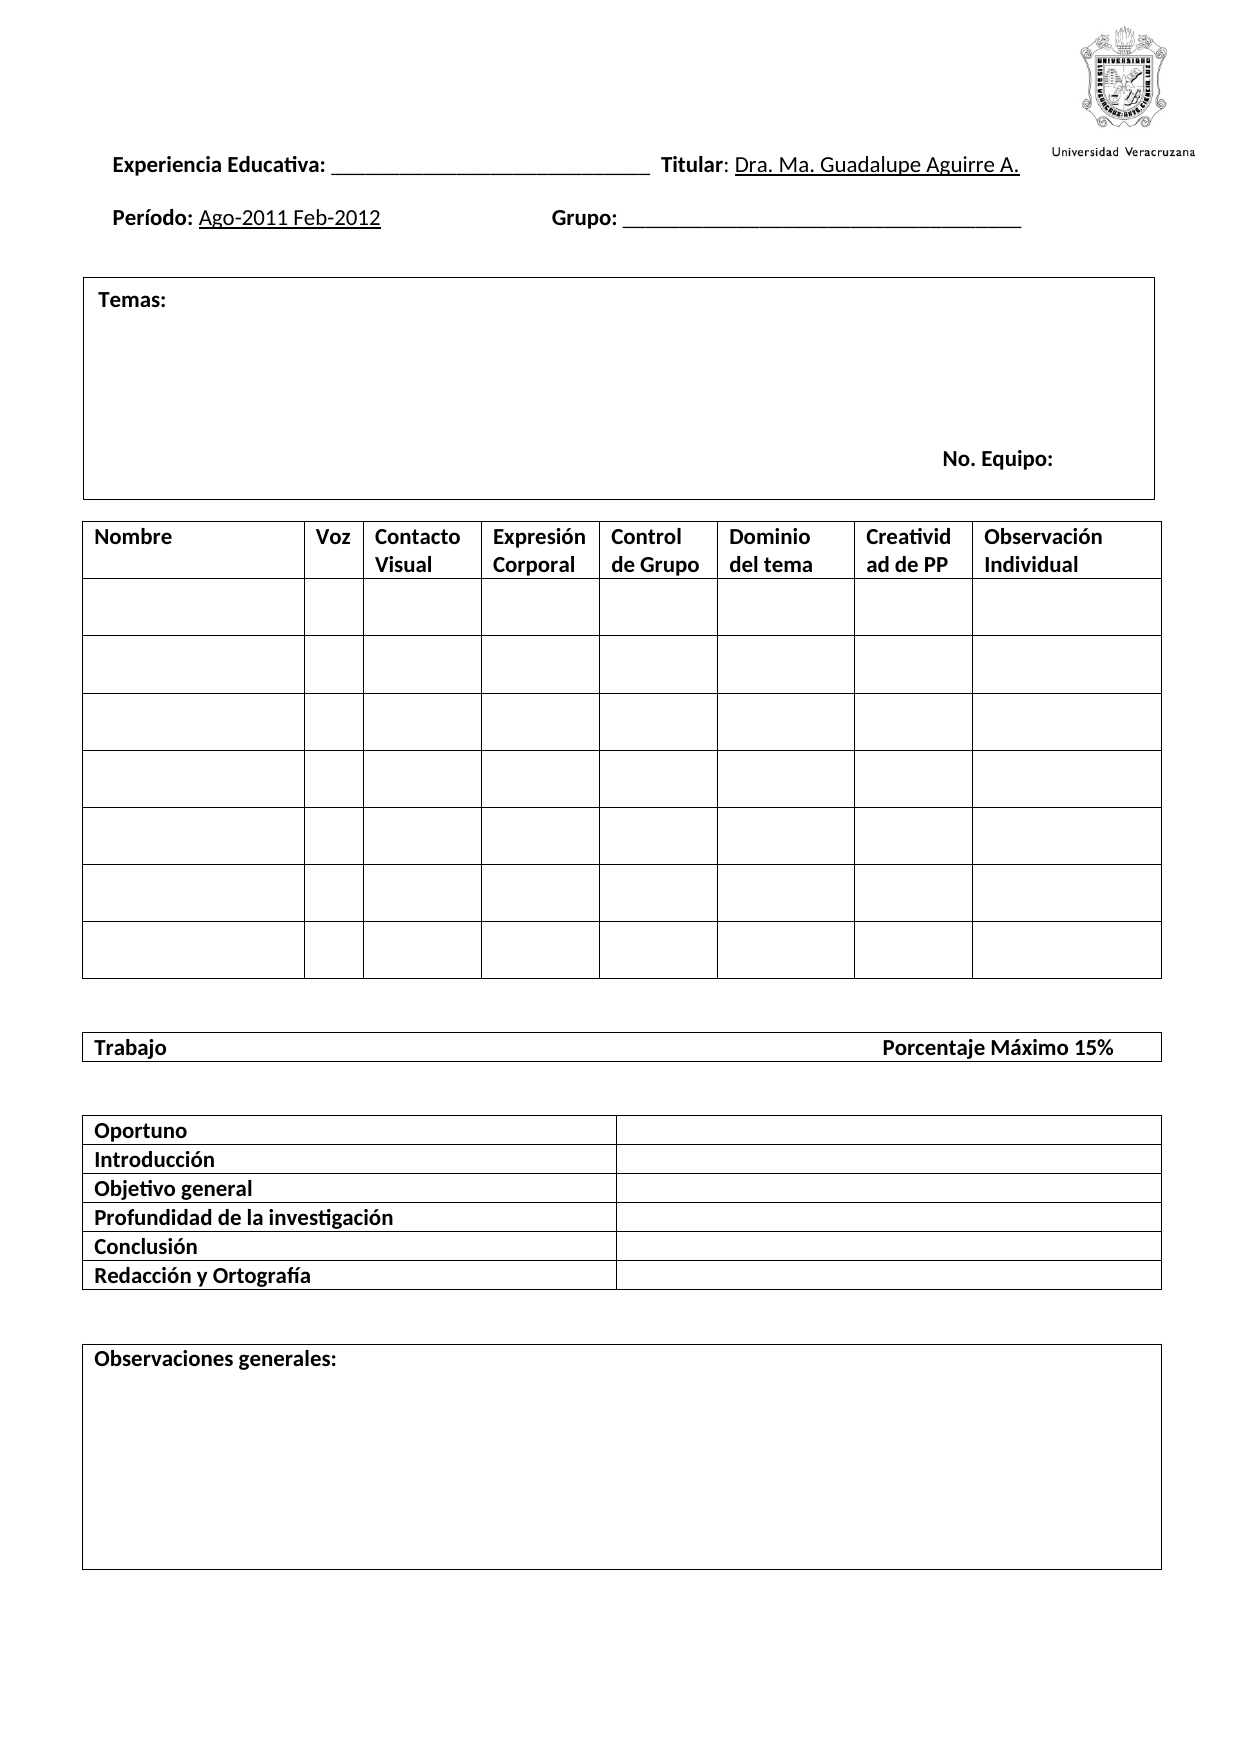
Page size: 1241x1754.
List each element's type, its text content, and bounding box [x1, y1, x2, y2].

table_header Oportuno [83, 1116, 616, 1144]
table_cell [364, 808, 481, 864]
table_header Observación Individual [973, 522, 1161, 578]
table_cell [482, 579, 599, 635]
table_cell [718, 922, 854, 978]
text Período: Ago-2011 Feb-2012 Grupo: ___________________________________ [112, 203, 1128, 231]
table_cell [617, 1174, 1161, 1202]
table_cell [305, 694, 363, 749]
table_cell [305, 808, 363, 864]
table_cell [973, 808, 1161, 864]
table_header Voz [305, 522, 363, 578]
table_cell [83, 922, 304, 978]
table_header Trabajo Porcentaje Máximo 15% [83, 1033, 1161, 1061]
table_cell [617, 1203, 1161, 1231]
table_cell [600, 636, 717, 692]
table_cell [482, 922, 599, 978]
table_header [617, 1116, 1161, 1144]
table_cell Conclusión [83, 1232, 616, 1260]
table_cell [718, 636, 854, 692]
table_cell [600, 808, 717, 864]
table_cell Objetivo general [83, 1174, 616, 1202]
table_cell [305, 865, 363, 921]
table_cell [973, 922, 1161, 978]
table_cell [364, 865, 481, 921]
table_cell [83, 636, 304, 692]
table_cell [600, 694, 717, 749]
table_cell [83, 865, 304, 921]
table_cell Redacción y Ortografía [83, 1261, 616, 1289]
table_cell [718, 751, 854, 807]
table_header Creatividad de PP [855, 522, 972, 578]
table_cell [482, 808, 599, 864]
table_cell [617, 1145, 1161, 1173]
table_header Control de Grupo [600, 522, 717, 578]
table_cell [83, 751, 304, 807]
table_cell [482, 694, 599, 749]
table_cell [617, 1261, 1161, 1289]
table_cell [305, 636, 363, 692]
table_cell [482, 751, 599, 807]
table_cell [973, 865, 1161, 921]
table_header Observaciones generales: [83, 1345, 1161, 1569]
table_cell [305, 579, 363, 635]
table_cell [718, 865, 854, 921]
table_header Expresión Corporal [482, 522, 599, 578]
table_cell [973, 694, 1161, 749]
table_cell [855, 865, 972, 921]
table_cell [855, 579, 972, 635]
table_cell [364, 694, 481, 749]
table_cell [600, 751, 717, 807]
table_cell [973, 751, 1161, 807]
table_header Nombre [83, 522, 304, 578]
table_cell [718, 579, 854, 635]
table_cell [855, 694, 972, 749]
text Experiencia Educativa: ____________________________ Titular: Dra. Ma. Guadalupe Aguirre A. [112, 150, 1128, 178]
table_cell Profundidad de la investigación [83, 1203, 616, 1231]
table_header Dominio del tema [718, 522, 854, 578]
table_cell [364, 751, 481, 807]
table_cell [600, 922, 717, 978]
table_cell [364, 922, 481, 978]
table_cell [305, 751, 363, 807]
table_cell [83, 694, 304, 749]
table_cell [600, 579, 717, 635]
table_cell [973, 636, 1161, 692]
table_cell [482, 865, 599, 921]
table_cell [305, 922, 363, 978]
table_cell Introducción [83, 1145, 616, 1173]
table_cell [855, 808, 972, 864]
table_cell [364, 636, 481, 692]
table_cell [83, 808, 304, 864]
table_header Contacto Visual [364, 522, 481, 578]
table_cell [973, 579, 1161, 635]
table_cell [364, 579, 481, 635]
table_cell [600, 865, 717, 921]
picture [1051, 25, 1195, 157]
table_cell [482, 636, 599, 692]
table_cell [718, 808, 854, 864]
table_cell [855, 922, 972, 978]
table_cell [855, 751, 972, 807]
table_cell [855, 636, 972, 692]
table_cell [718, 694, 854, 749]
table_cell [83, 579, 304, 635]
table_cell [617, 1232, 1161, 1260]
